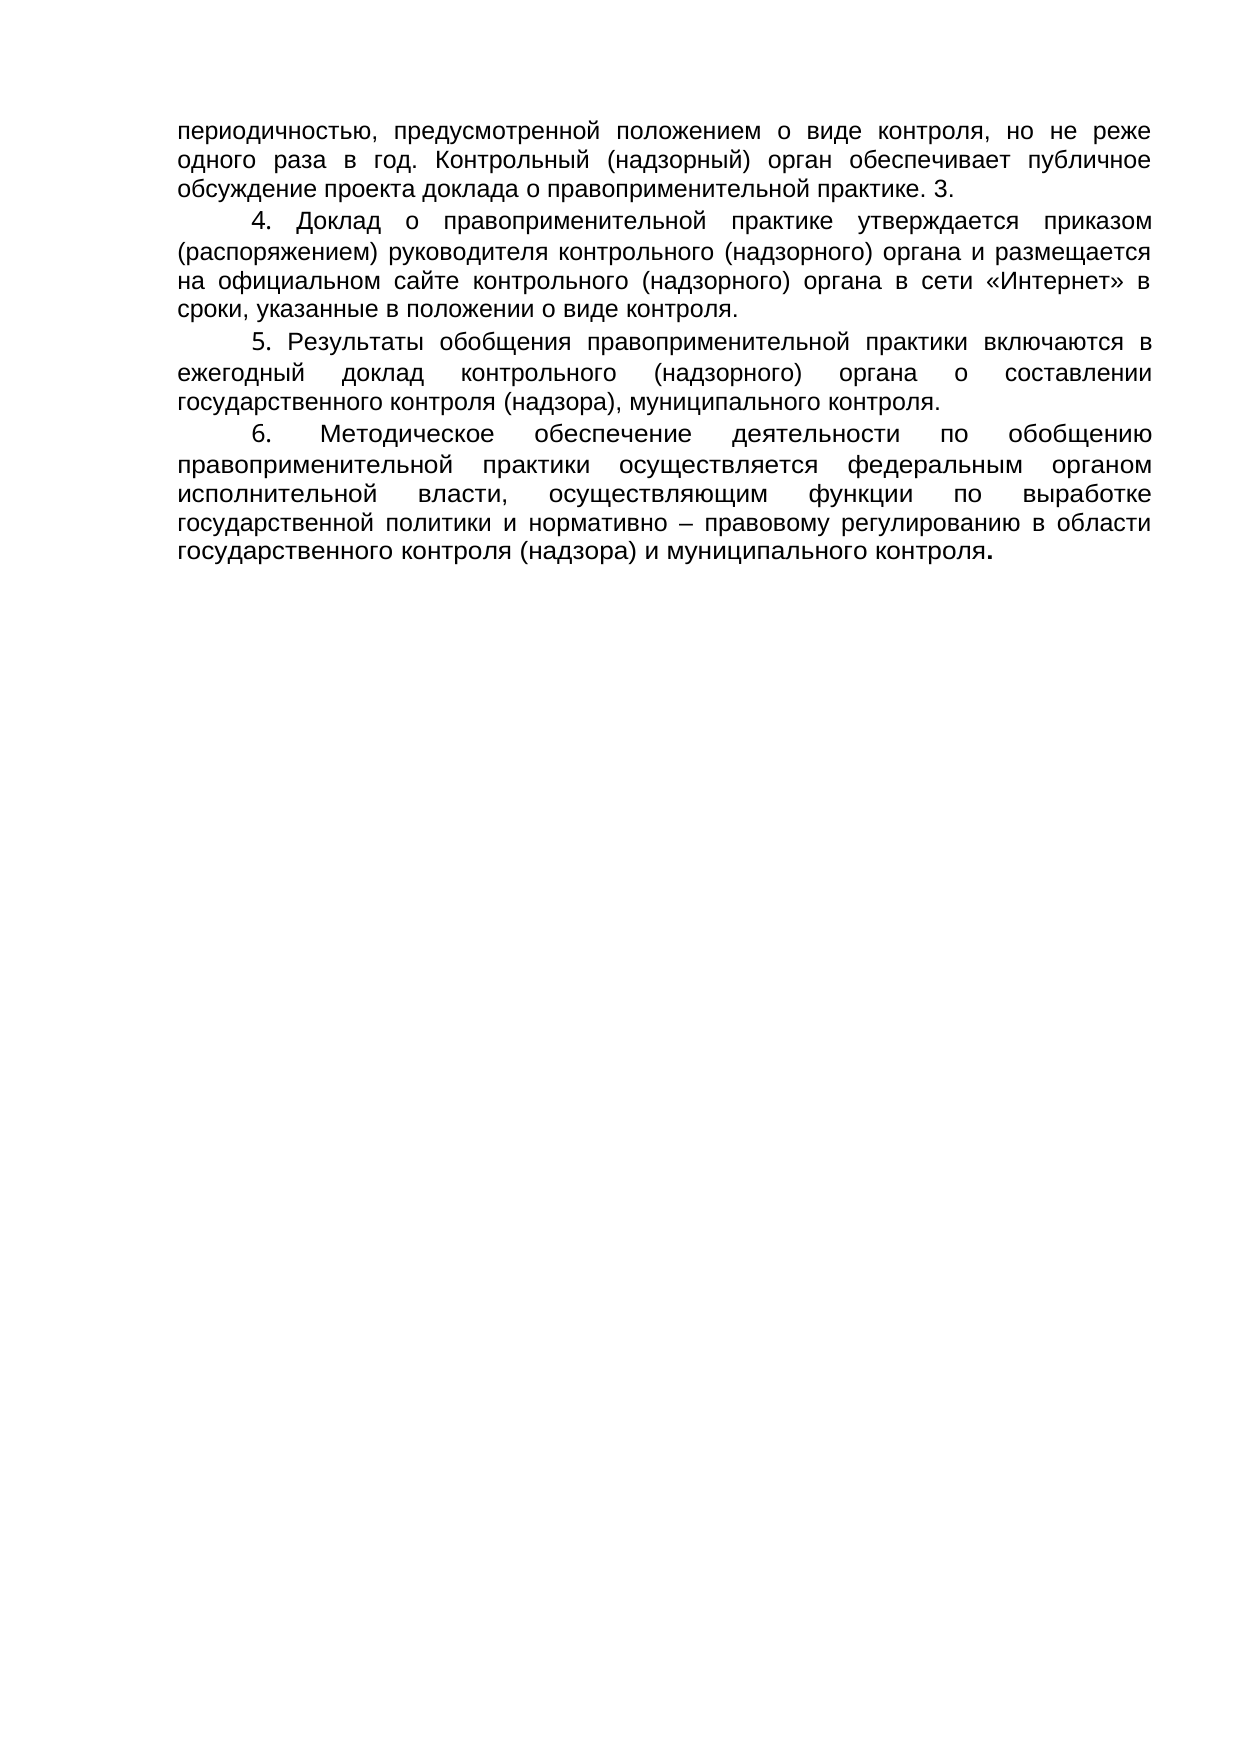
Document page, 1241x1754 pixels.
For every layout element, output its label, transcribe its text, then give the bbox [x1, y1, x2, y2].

list Доклад о правоприменительной практике утверждается приказом (распоряжением) руководителя контрольного (надзорного) органа и размещается на официальном сайте контрольного (надзорного) органа в сети «Интернет» в сроки, указанные в положении о виде контроля. [177, 203, 1152, 323]
list Результаты обобщения правоприменительной практики включаются в ежегодный доклад контрольного (надзорного) органа о составлении государственного контроля (надзора), муниципального контроля. [177, 324, 1153, 416]
list Методическое обеспечение деятельности по обобщению правоприменительной практики осуществляется федеральным органом исполнительной власти, осуществляющим функции по выработке государственной политики и нормативно – правовому регулированию в области государственного контроля (надзора) и муниципального контроля. [177, 416, 1152, 565]
text периодичностью, предусмотренной положением о виде контроля, но не реже одного раза в год. Контрольный (надзорный) орган обеспечивает публичное обсуждение проекта доклада о правоприменительной практике. 3. [177, 116, 1152, 203]
